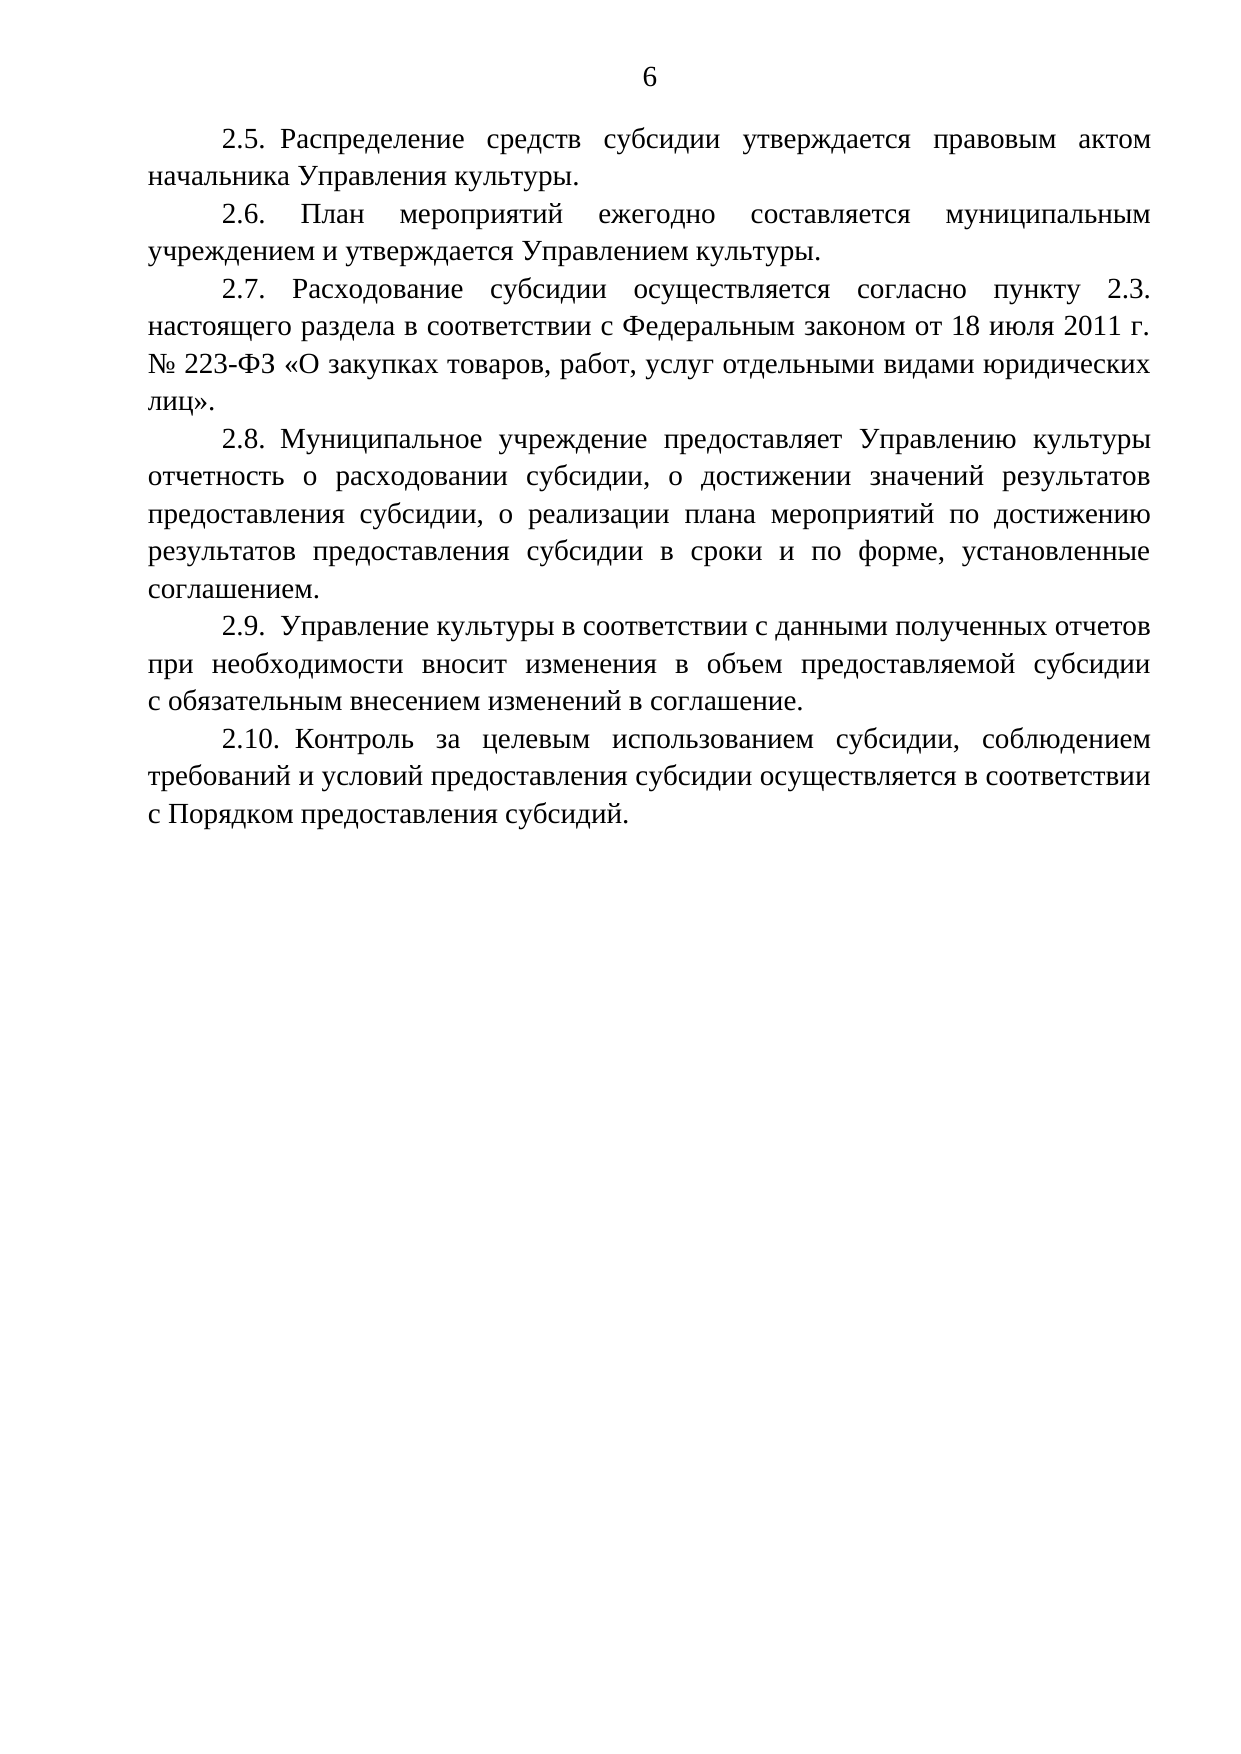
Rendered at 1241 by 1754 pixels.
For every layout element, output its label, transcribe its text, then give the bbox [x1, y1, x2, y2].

text 2.6. План мероприятий ежегодно составляется муниципальным учреждением и утверждается Управлением культуры. [148, 193, 1152, 268]
text 2.5. Распределение средств субсидии утверждается правовым актом начальника Управления культуры. [148, 118, 1152, 193]
text 2.8. Муниципальное учреждение предоставляет Управлению культуры отчетность о расходовании субсидии, о достижении значений результатов предоставления субсидии, о реализации плана мероприятий по достижению результатов предоставления субсидии в сроки и по форме, установленные соглашением. [148, 418, 1152, 606]
text 2.9. Управление культуры в соответствии с данными полученных отчетов при необходимости вносит изменения в объем предоставляемой субсидии с обязательным внесением изменений в соглашение. [148, 606, 1152, 718]
text 2.10. Контроль за целевым использованием субсидии, соблюдением требований и условий предоставления субсидии осуществляется в соответствии с Порядком предоставления субсидий. [148, 718, 1152, 831]
text 2.7. Расходование субсидии осуществляется согласно пункту 2.3. настоящего раздела в соответствии с Федеральным законом от 18 июля 2011 г. № 223-ФЗ «О закупках товаров, работ, услуг отдельными видами юридических лиц». [148, 268, 1152, 418]
